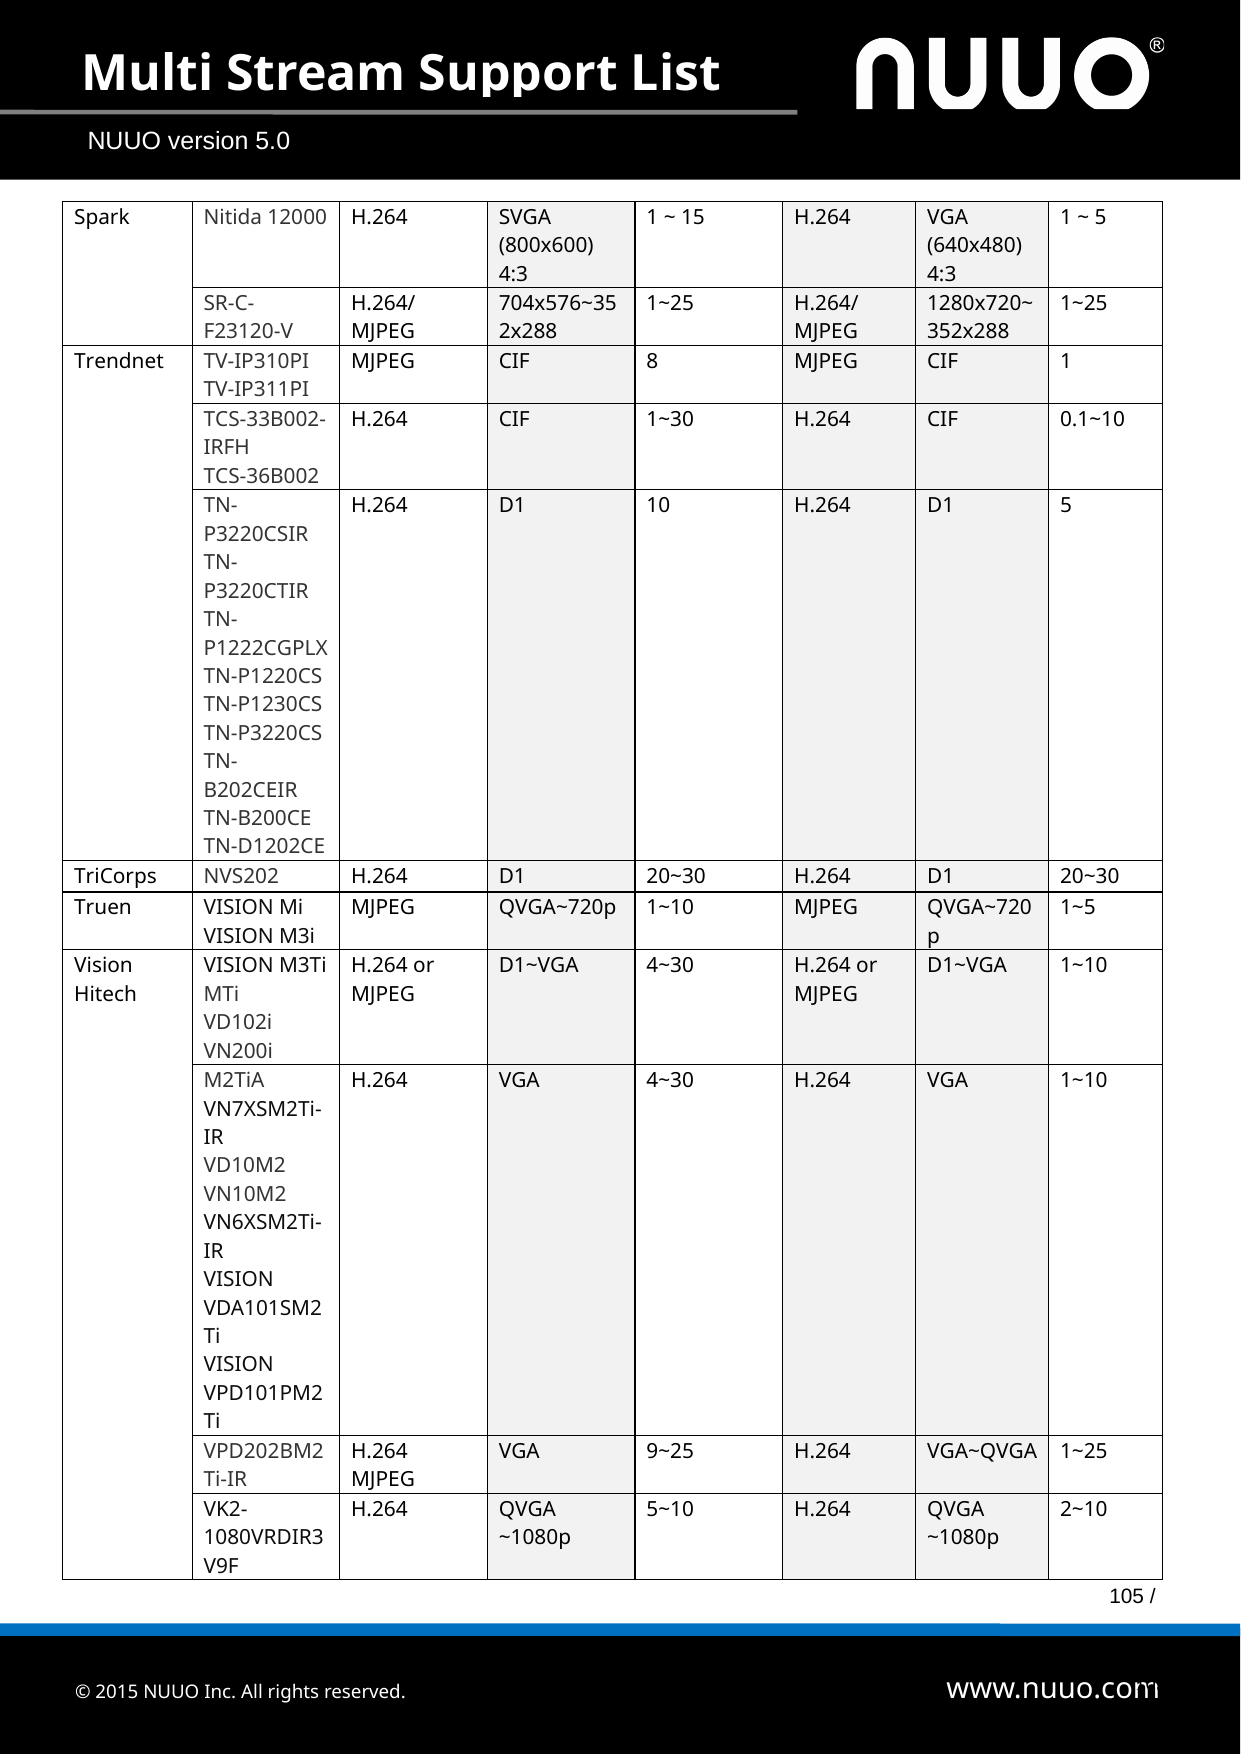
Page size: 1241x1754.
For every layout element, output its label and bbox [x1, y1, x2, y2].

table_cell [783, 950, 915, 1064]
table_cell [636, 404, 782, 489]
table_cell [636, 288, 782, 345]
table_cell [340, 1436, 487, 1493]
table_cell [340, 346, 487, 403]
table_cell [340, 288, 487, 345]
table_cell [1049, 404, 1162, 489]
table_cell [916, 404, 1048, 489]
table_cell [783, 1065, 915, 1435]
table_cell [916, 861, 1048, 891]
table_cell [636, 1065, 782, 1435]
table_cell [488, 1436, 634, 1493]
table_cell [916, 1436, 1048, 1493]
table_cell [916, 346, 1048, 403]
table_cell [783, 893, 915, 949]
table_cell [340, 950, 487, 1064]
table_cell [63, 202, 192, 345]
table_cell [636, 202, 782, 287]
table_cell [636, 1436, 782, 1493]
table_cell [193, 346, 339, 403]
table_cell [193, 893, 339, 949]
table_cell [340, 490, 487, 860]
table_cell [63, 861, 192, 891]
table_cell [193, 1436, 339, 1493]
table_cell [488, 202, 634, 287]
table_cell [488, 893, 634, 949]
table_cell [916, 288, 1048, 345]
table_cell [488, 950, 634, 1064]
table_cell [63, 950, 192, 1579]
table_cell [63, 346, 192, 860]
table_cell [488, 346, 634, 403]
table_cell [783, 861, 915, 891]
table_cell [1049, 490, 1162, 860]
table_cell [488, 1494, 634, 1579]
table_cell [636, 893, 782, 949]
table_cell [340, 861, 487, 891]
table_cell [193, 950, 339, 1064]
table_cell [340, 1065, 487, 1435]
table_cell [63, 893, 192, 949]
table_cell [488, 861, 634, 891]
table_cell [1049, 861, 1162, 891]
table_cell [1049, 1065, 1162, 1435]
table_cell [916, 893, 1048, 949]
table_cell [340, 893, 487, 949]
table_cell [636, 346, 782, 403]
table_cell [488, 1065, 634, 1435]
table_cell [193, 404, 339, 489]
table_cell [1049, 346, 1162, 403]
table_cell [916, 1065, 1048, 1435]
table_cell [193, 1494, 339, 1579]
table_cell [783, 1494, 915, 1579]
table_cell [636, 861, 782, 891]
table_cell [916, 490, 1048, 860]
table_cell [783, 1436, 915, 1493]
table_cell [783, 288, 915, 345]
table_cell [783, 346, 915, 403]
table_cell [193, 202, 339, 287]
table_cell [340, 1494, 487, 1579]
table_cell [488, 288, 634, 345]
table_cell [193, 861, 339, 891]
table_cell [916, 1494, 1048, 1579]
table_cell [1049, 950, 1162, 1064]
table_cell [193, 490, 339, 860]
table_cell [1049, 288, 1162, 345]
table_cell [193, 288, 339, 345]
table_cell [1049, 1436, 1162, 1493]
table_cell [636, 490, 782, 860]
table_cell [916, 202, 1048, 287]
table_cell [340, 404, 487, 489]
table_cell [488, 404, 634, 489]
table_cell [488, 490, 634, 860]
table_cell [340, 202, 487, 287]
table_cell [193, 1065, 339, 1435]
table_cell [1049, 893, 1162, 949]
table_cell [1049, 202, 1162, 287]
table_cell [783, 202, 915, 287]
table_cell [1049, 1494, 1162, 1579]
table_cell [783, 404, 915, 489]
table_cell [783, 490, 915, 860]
picture [856, 37, 1165, 109]
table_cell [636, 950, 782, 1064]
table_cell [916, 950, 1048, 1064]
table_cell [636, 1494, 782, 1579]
